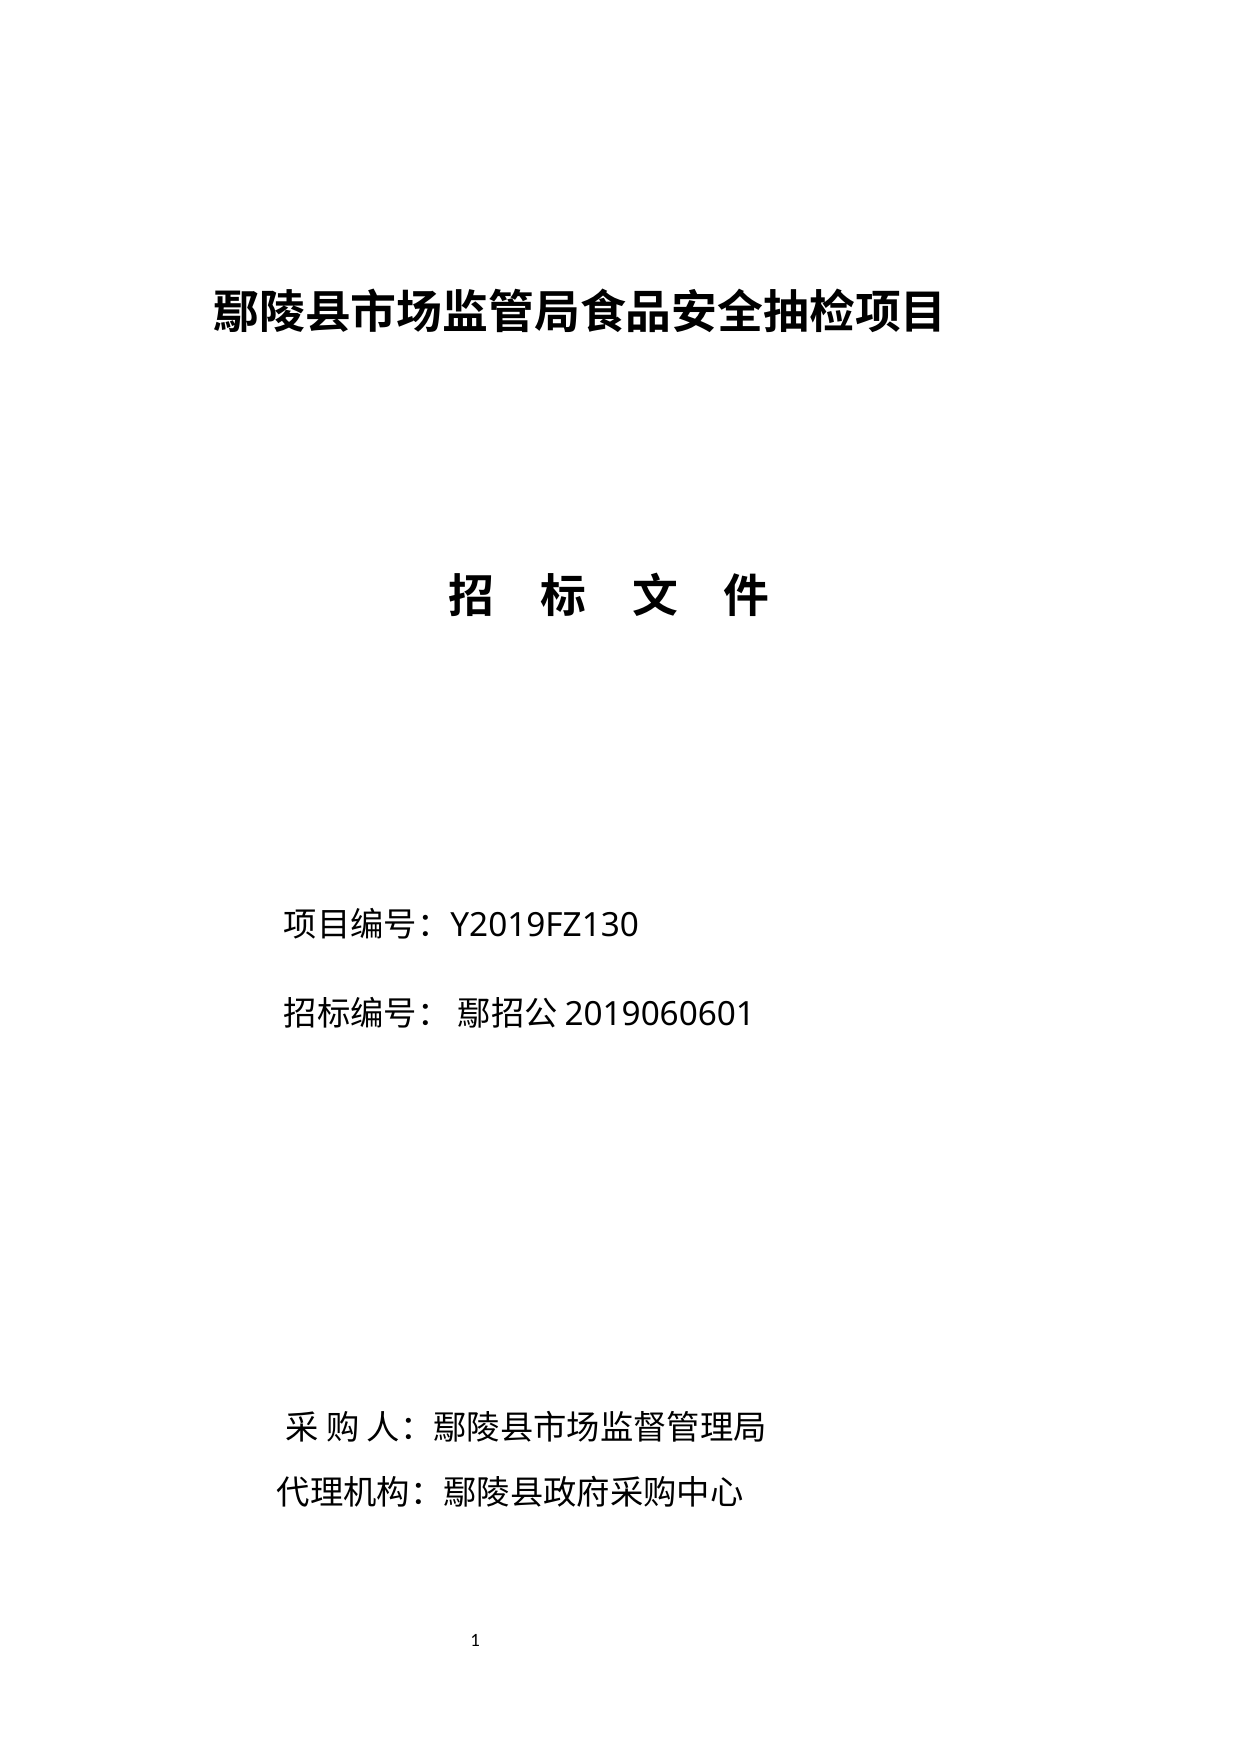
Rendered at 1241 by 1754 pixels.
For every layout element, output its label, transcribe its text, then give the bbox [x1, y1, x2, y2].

text 项目编号：Y2019FZ130 [153, 889, 1087, 954]
text 采 购 人：鄢陵县市场监督管理局 [153, 1392, 1087, 1457]
text 代理机构：鄢陵县政府采购中心 [153, 1457, 1087, 1522]
text 招 标 文 件 [153, 544, 1087, 642]
text 鄢陵县市场监管局食品安全抽检项目 [153, 259, 1087, 357]
text 招标编号： 鄢招公2019060601 [153, 978, 1087, 1043]
